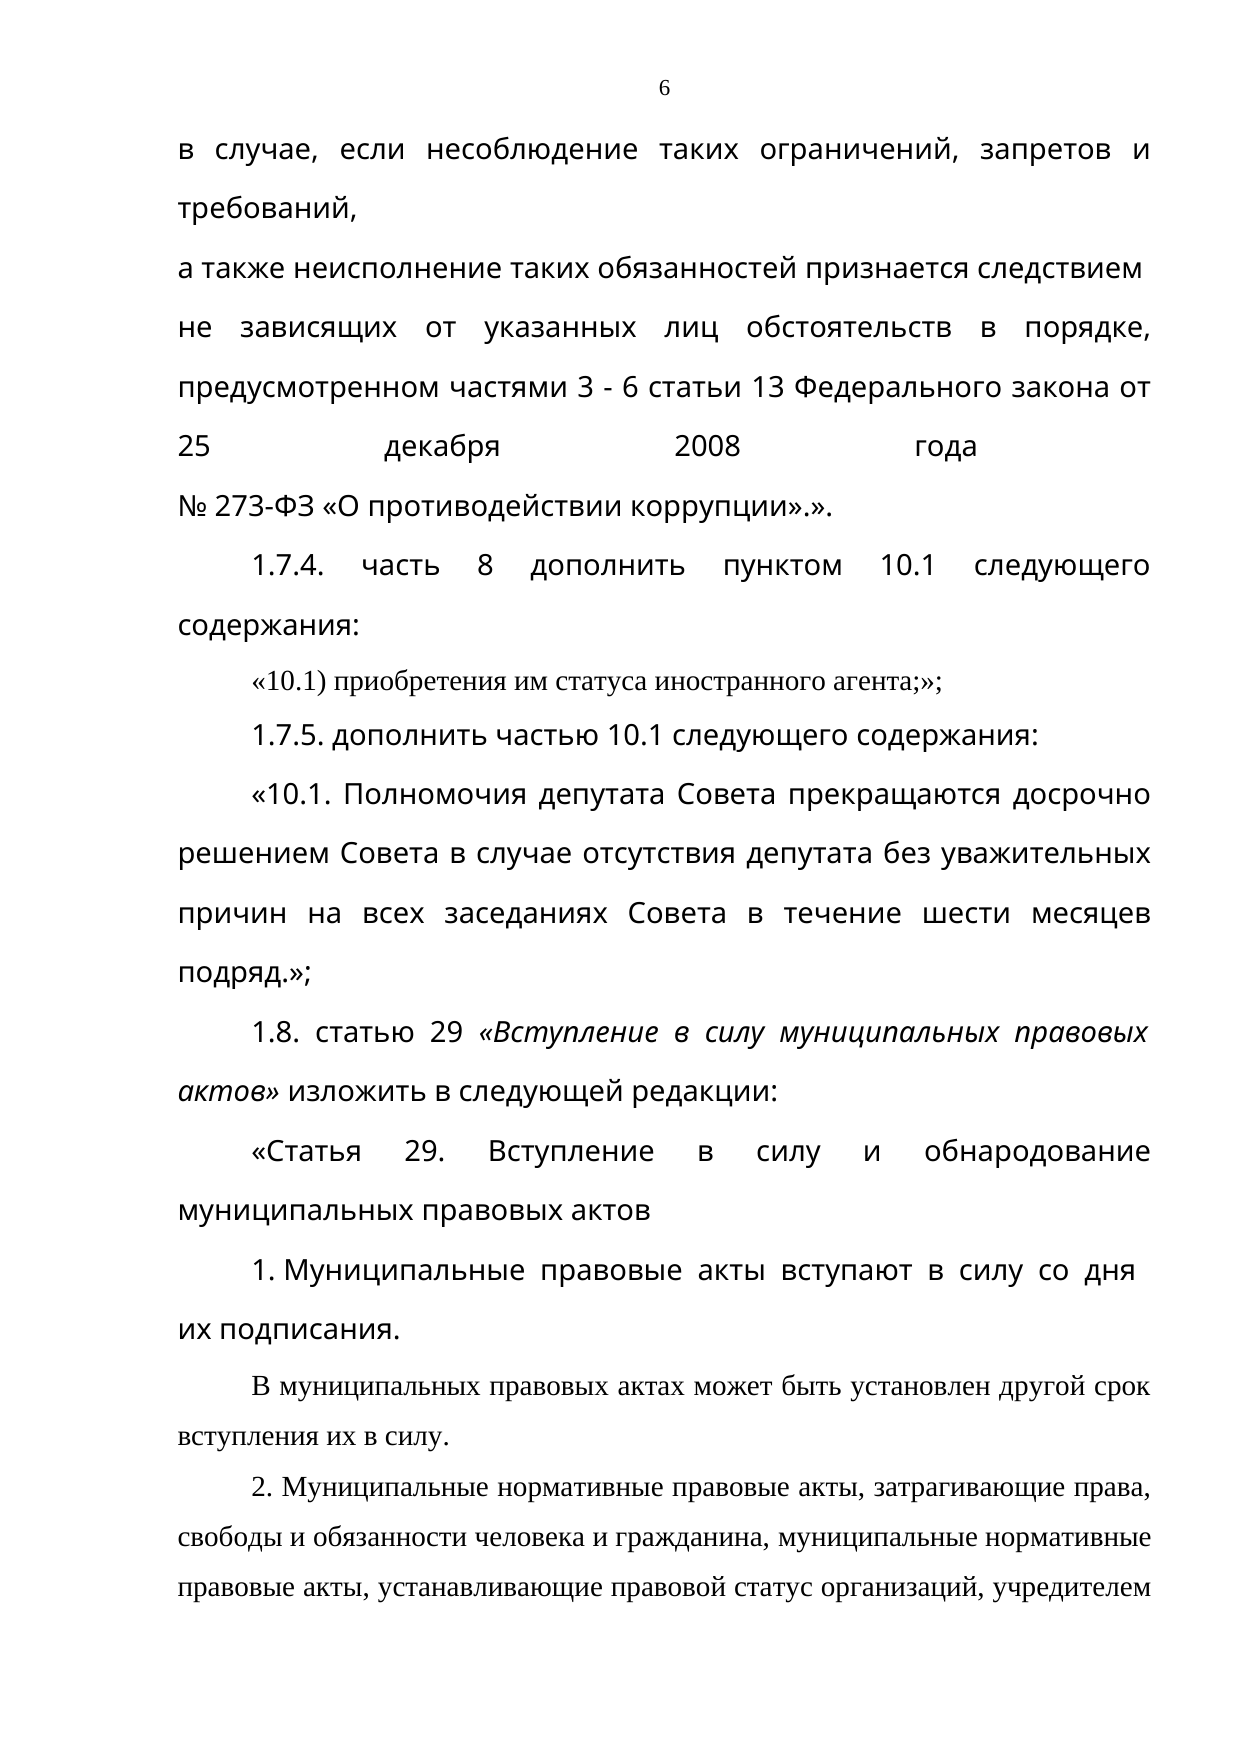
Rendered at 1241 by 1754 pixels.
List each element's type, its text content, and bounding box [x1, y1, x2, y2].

text 1.7.5. дополнить частью 10.1 следующего содержания: [177, 714, 1152, 753]
text 1. Муниципальные правовые акты вступают в силу со дня их подписания. [177, 1249, 1152, 1348]
text «Статья 29. Вступление в силу и обнародование муниципальных правовых актов [177, 1130, 1152, 1229]
text «10.1. Полномочия депутата Совета прекращаются досрочно решением Совета в случае отсутствия депутата без уважительных причин на всех заседаниях Совета в течение шести месяцев подряд.»; [177, 773, 1152, 991]
text «10.1) приобретения им статуса иностранного агента;»; [177, 663, 1152, 697]
text 1.8. статью 29 «Вступление в силу муниципальных правовых актов» изложить в следующей редакции: [177, 1011, 1152, 1110]
text 1.7.4. часть 8 дополнить пунктом 10.1 следующего содержания: [177, 544, 1152, 644]
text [177, 128, 1152, 525]
text В муниципальных правовых актах может быть установлен другой срок вступления их в силу. [177, 1368, 1152, 1452]
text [177, 1469, 1152, 1603]
